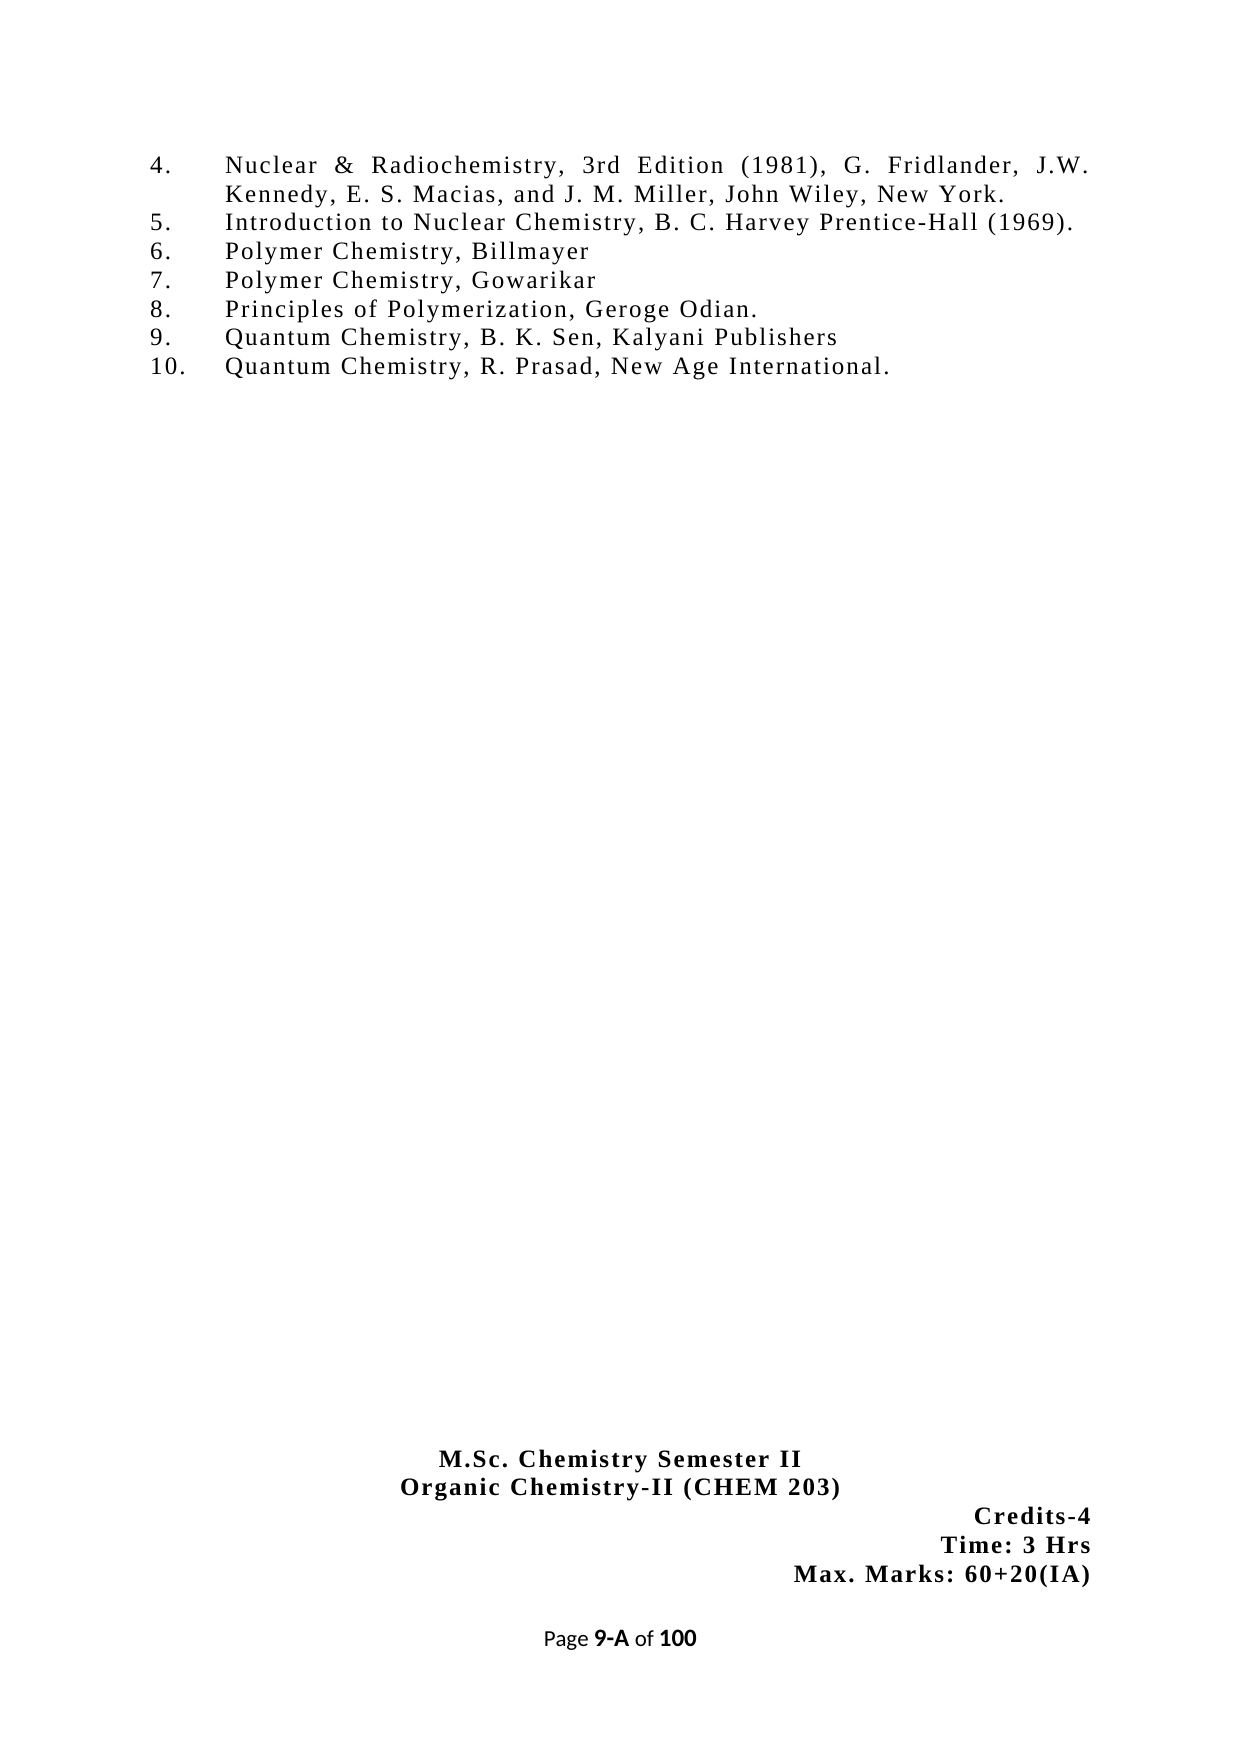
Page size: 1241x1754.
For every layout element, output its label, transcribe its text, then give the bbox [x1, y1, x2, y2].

list Quantum Chemistry, R. Prasad, New Age International. [150, 351, 1090, 380]
text M.Sc. Chemistry Semester II [150, 1444, 1090, 1472]
list Polymer Chemistry, Gowarikar [150, 265, 1090, 294]
text Max. Marks: 60+20(IA) [150, 1559, 1090, 1587]
list Nuclear & Radiochemistry, 3rd Edition (1981), G. Fridlander, J.W. Kennedy, E. S. Macias, and J. M. Miller, John Wiley, New York. [150, 150, 1090, 207]
list Polymer Chemistry, Billmayer [150, 236, 1090, 265]
list Quantum Chemistry, B. K. Sen, Kalyani Publishers [150, 322, 1090, 351]
text Credits-4 [150, 1501, 1090, 1530]
text Organic Chemistry-II (CHEM 203) [150, 1472, 1090, 1501]
text Time: 3 Hrs [150, 1530, 1090, 1559]
list Introduction to Nuclear Chemistry, B. C. Harvey Prentice-Hall (1969). [150, 207, 1090, 236]
list Principles of Polymerization, Geroge Odian. [150, 294, 1090, 322]
